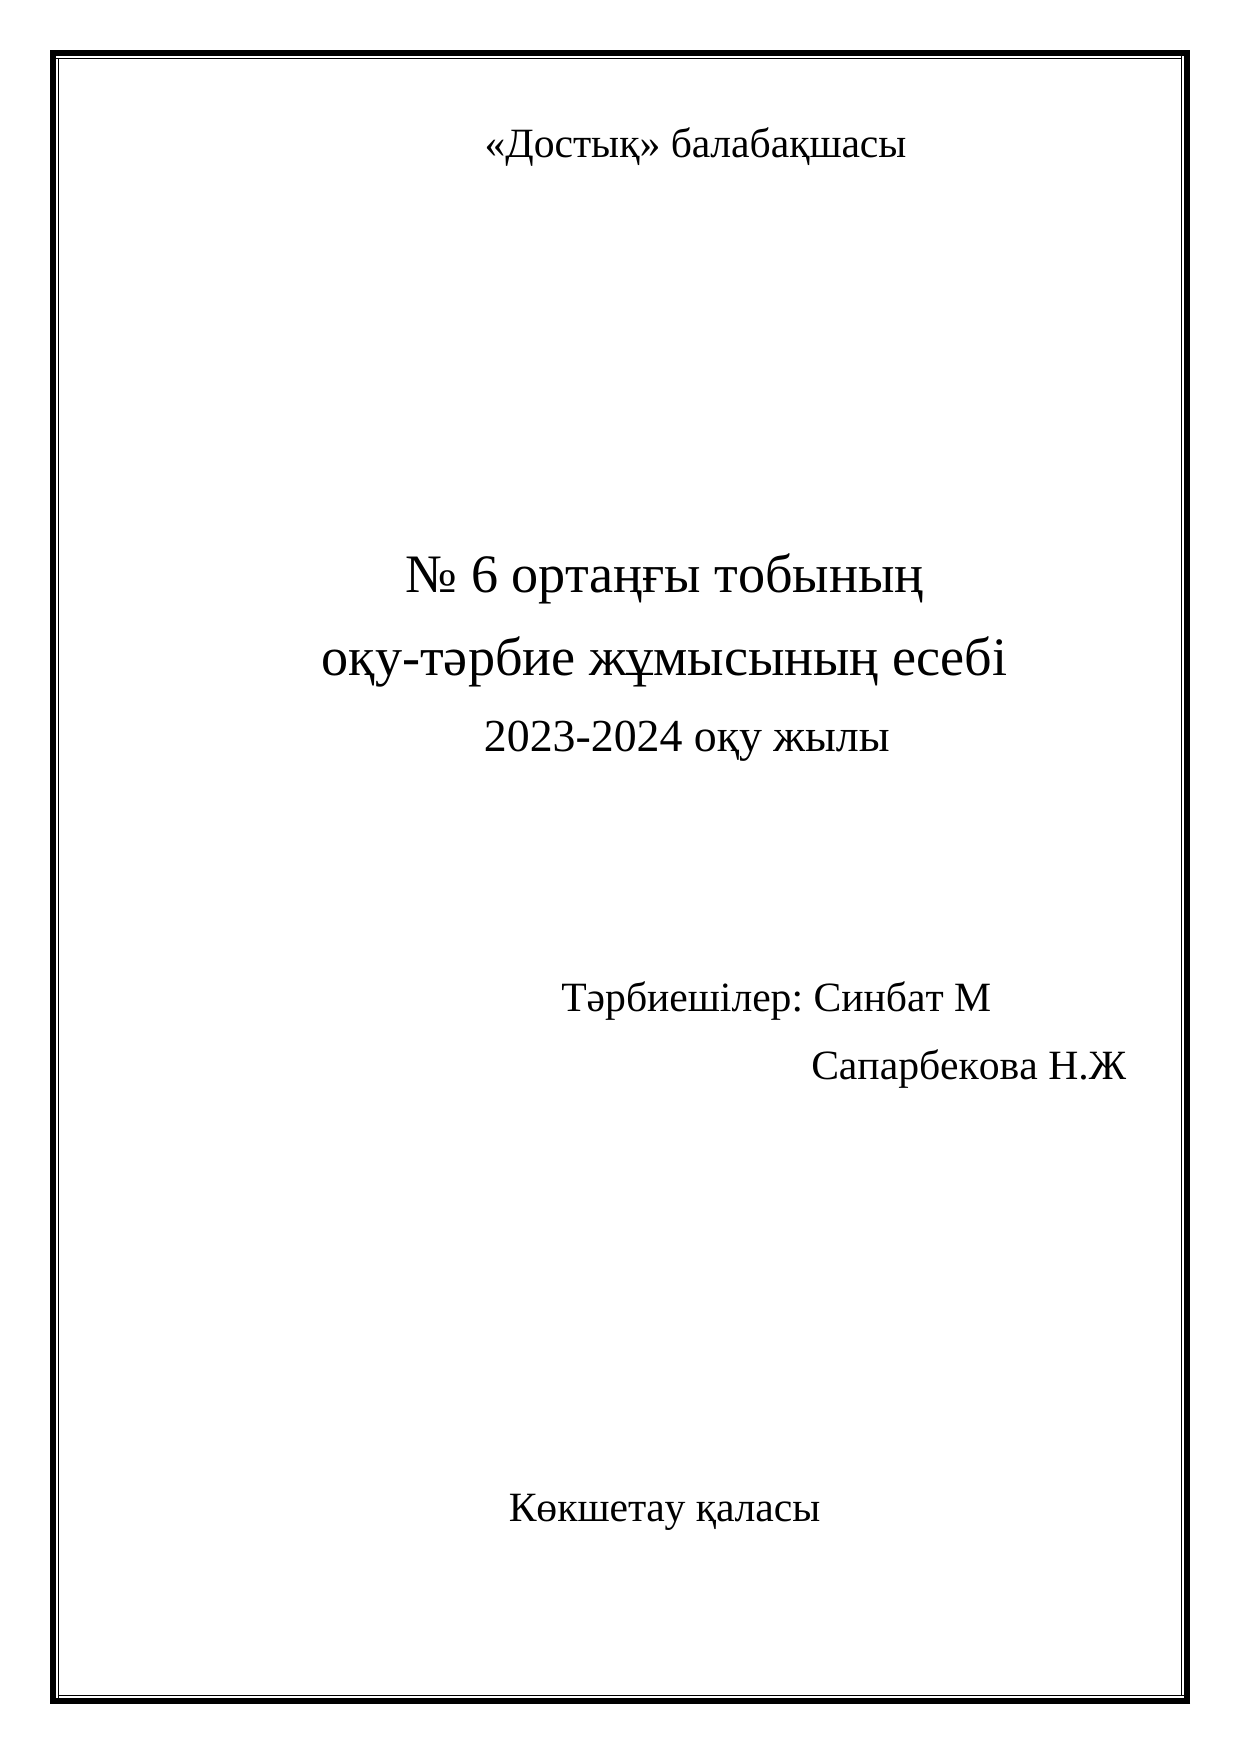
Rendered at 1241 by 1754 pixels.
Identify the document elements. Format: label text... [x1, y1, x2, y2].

text № 6 ортаңғы тобының [177, 542, 1152, 604]
text «Достық» балабақшасы [221, 118, 1152, 166]
text 2023-2024 оқу жылы [221, 708, 1152, 761]
text оқу-тәрбие жұмысының есебі [177, 625, 1152, 687]
text Көкшетау қаласы [177, 1482, 1152, 1530]
text Тәрбиешілер: Синбат М [561, 972, 1152, 1020]
text Сапарбекова Н.Ж [561, 1041, 1152, 1089]
